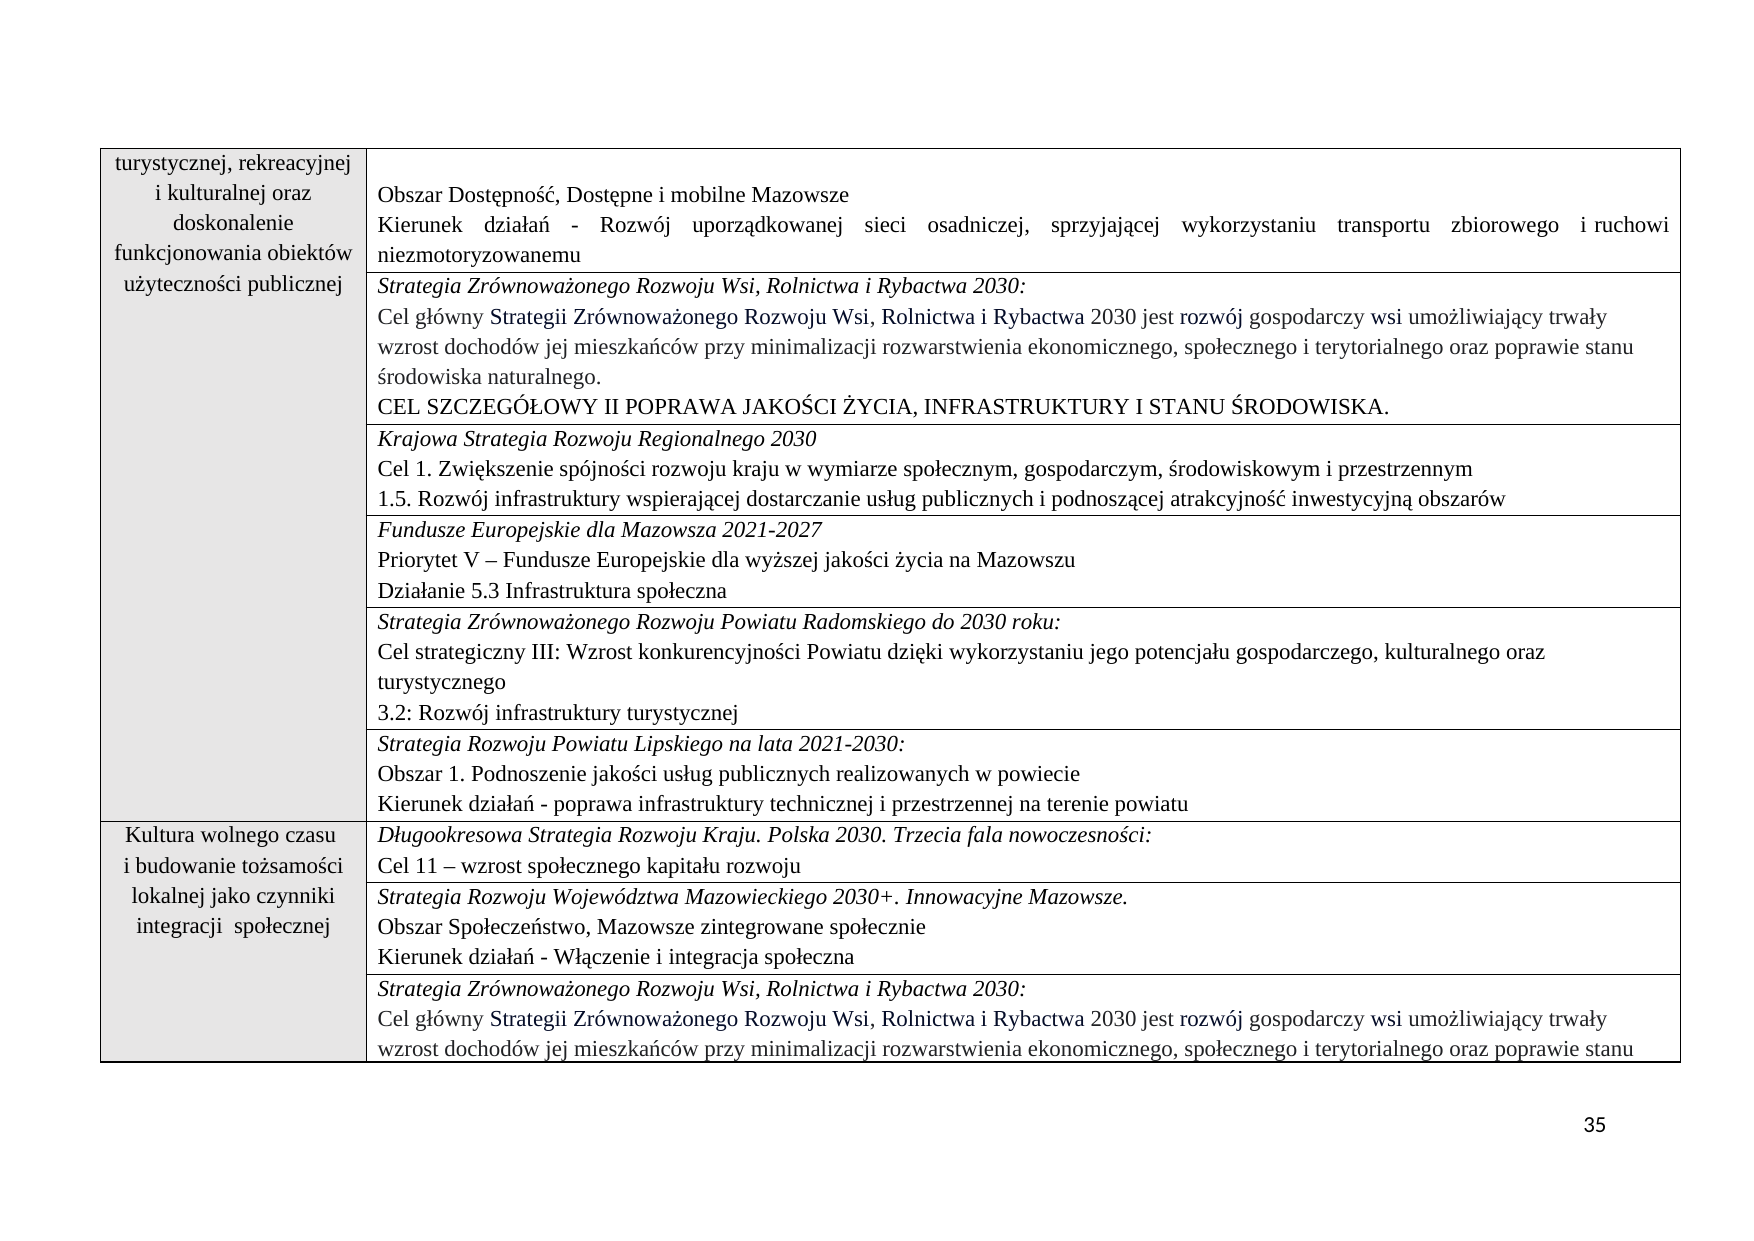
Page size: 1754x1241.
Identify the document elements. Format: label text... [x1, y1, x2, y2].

table_cell Kultura wolnego czasu i budowanie tożsamości lokalnej jako czynniki integracji społecznej [101, 822, 366, 1061]
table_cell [367, 149, 1680, 272]
table_cell Strategia Zrównoważonego Rozwoju Powiatu Radomskiego do 2030 roku: Cel strategiczny III: Wzrost konkurencyjności Powiatu dzięki wykorzystaniu jego potencjału gospodarczego, kulturalnego oraz turystycznego 3.2: Rozwój infrastruktury turystycznej [367, 608, 1680, 729]
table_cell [367, 975, 1680, 1061]
table_cell Fundusze Europejskie dla Mazowsza 2021-2027 Priorytet V – Fundusze Europejskie dla wyższej jakości życia na Mazowszu Działanie 5.3 Infrastruktura społeczna [367, 516, 1680, 607]
table_cell Strategia Rozwoju Powiatu Lipskiego na lata 2021-2030: Obszar 1. Podnoszenie jakości usług publicznych realizowanych w powiecie Kierunek działań - poprawa infrastruktury technicznej i przestrzennej na terenie powiatu [367, 730, 1680, 821]
table_cell Krajowa Strategia Rozwoju Regionalnego 2030 Cel 1. Zwiększenie spójności rozwoju kraju w wymiarze społecznym, gospodarczym, środowiskowym i przestrzennym 1.5. Rozwój infrastruktury wspierającej dostarczanie usług publicznych i podnoszącej atrakcyjność inwestycyjną obszarów [367, 425, 1680, 515]
table_cell Długookresowa Strategia Rozwoju Kraju. Polska 2030. Trzecia fala nowoczesności: Cel 11 – wzrost społecznego kapitału rozwoju [367, 822, 1680, 882]
table_cell Strategia Rozwoju Województwa Mazowieckiego 2030+. Innowacyjne Mazowsze. Obszar Społeczeństwo, Mazowsze zintegrowane społecznie Kierunek działań - Włączenie i integracja społeczna [367, 883, 1680, 974]
